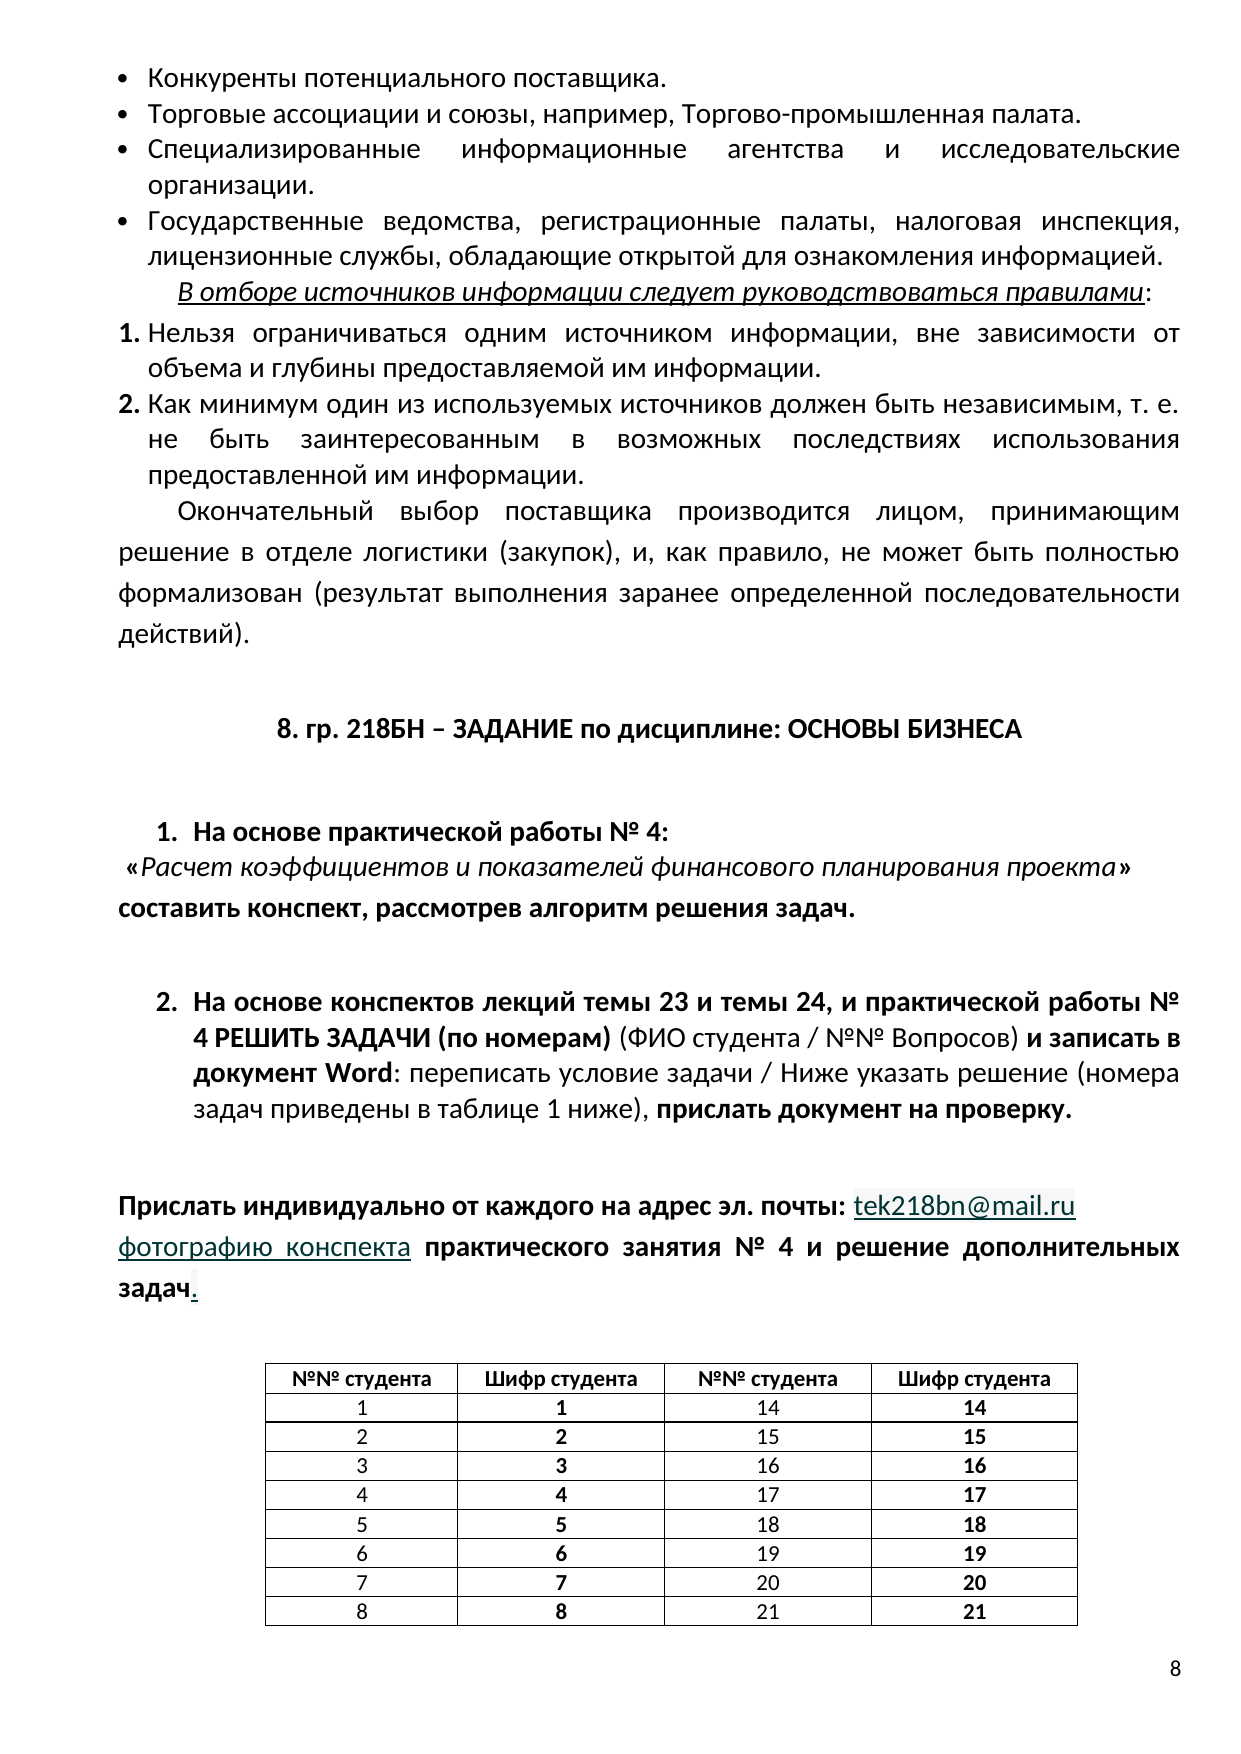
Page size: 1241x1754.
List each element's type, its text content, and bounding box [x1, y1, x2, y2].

table_cell 1 [458, 1394, 664, 1421]
table_cell 15 [872, 1423, 1077, 1451]
table_cell 7 [266, 1568, 457, 1596]
table_cell 2 [266, 1423, 457, 1451]
list Торговые ассоциации и союзы, например, Торгово-промышленная палата. [118, 95, 1181, 130]
table_cell 5 [266, 1510, 457, 1538]
table_header Шифр студента [458, 1364, 664, 1392]
list Как минимум один из используемых источников должен быть независимым, т. е. не быть заинтересованным в возможных последствиях использования предоставленной им информации. [118, 385, 1181, 492]
table_cell 19 [872, 1539, 1077, 1567]
text В отборе источников информации следует руководствоваться правилами: [118, 273, 1181, 308]
table_header №№ студента [266, 1364, 457, 1392]
text составить конспект, рассмотрев алгоритм решения задач. [118, 889, 1181, 925]
table_cell 4 [266, 1481, 457, 1509]
table_cell 20 [665, 1568, 871, 1596]
text 8. гр. 218БН – ЗАДАНИЕ по дисциплине: ОСНОВЫ БИЗНЕСА [118, 710, 1181, 746]
table_cell 4 [458, 1481, 664, 1509]
table_cell 16 [872, 1452, 1077, 1479]
list Конкуренты потенциального поставщика. [118, 59, 1181, 95]
table_cell 19 [665, 1539, 871, 1567]
table_cell 3 [458, 1452, 664, 1479]
table_cell 21 [665, 1597, 871, 1625]
table_cell 18 [872, 1510, 1077, 1538]
table_cell 1 [266, 1394, 457, 1421]
list На основе практической работы № 4: [156, 813, 1181, 848]
table_cell 8 [458, 1597, 664, 1625]
list На основе конспектов лекций темы 23 и темы 24, и практической работы № 4 РЕШИТЬ ЗАДАЧИ (по номерам) (ФИО студента / №№ Вопросов) и записать в документ Word: переписать условие задачи / Ниже указать решение (номера задач приведены в таблице 1 ниже), прислать документ на проверку. [156, 983, 1181, 1126]
text Окончательный выбор поставщика производится лицом, принимающим решение в отделе логистики (закупок), и, как правило, не может быть полностью формализован (результат выполнения заранее определенной последовательности действий). [118, 492, 1181, 650]
table_cell 14 [872, 1394, 1077, 1421]
list Нельзя ограничиваться одним источником информации, вне зависимости от объема и глубины предоставляемой им информации. [118, 314, 1181, 385]
text Прислать индивидуально от каждого на адрес эл. почты: tek218bn@mail.ru [118, 1187, 1181, 1223]
table_header Шифр студента [872, 1364, 1077, 1392]
text «Расчет коэффициентов и показателей финансового планирования проекта» [118, 848, 1181, 884]
table_cell 15 [665, 1423, 871, 1451]
table_cell 18 [665, 1510, 871, 1538]
table_cell 20 [872, 1568, 1077, 1596]
table_cell 3 [266, 1452, 457, 1479]
table_cell 21 [872, 1597, 1077, 1625]
list Специализированные информационные агентства и исследовательские организации. [118, 130, 1181, 202]
table_cell 16 [665, 1452, 871, 1479]
table_cell 6 [266, 1539, 457, 1567]
list Государственные ведомства, регистрационные палаты, налоговая инспекция, лицензионные службы, обладающие открытой для ознакомления информацией. [118, 202, 1181, 273]
table_cell 14 [665, 1394, 871, 1421]
text фотографию конспекта практического занятия № 4 и решение дополнительных задач. [118, 1228, 1181, 1305]
table_cell 5 [458, 1510, 664, 1538]
table_cell 17 [872, 1481, 1077, 1509]
table_cell 6 [458, 1539, 664, 1567]
table_cell 17 [665, 1481, 871, 1509]
table_cell 2 [458, 1423, 664, 1451]
table_header №№ студента [665, 1364, 871, 1392]
table_cell 8 [266, 1597, 457, 1625]
table_cell 7 [458, 1568, 664, 1596]
